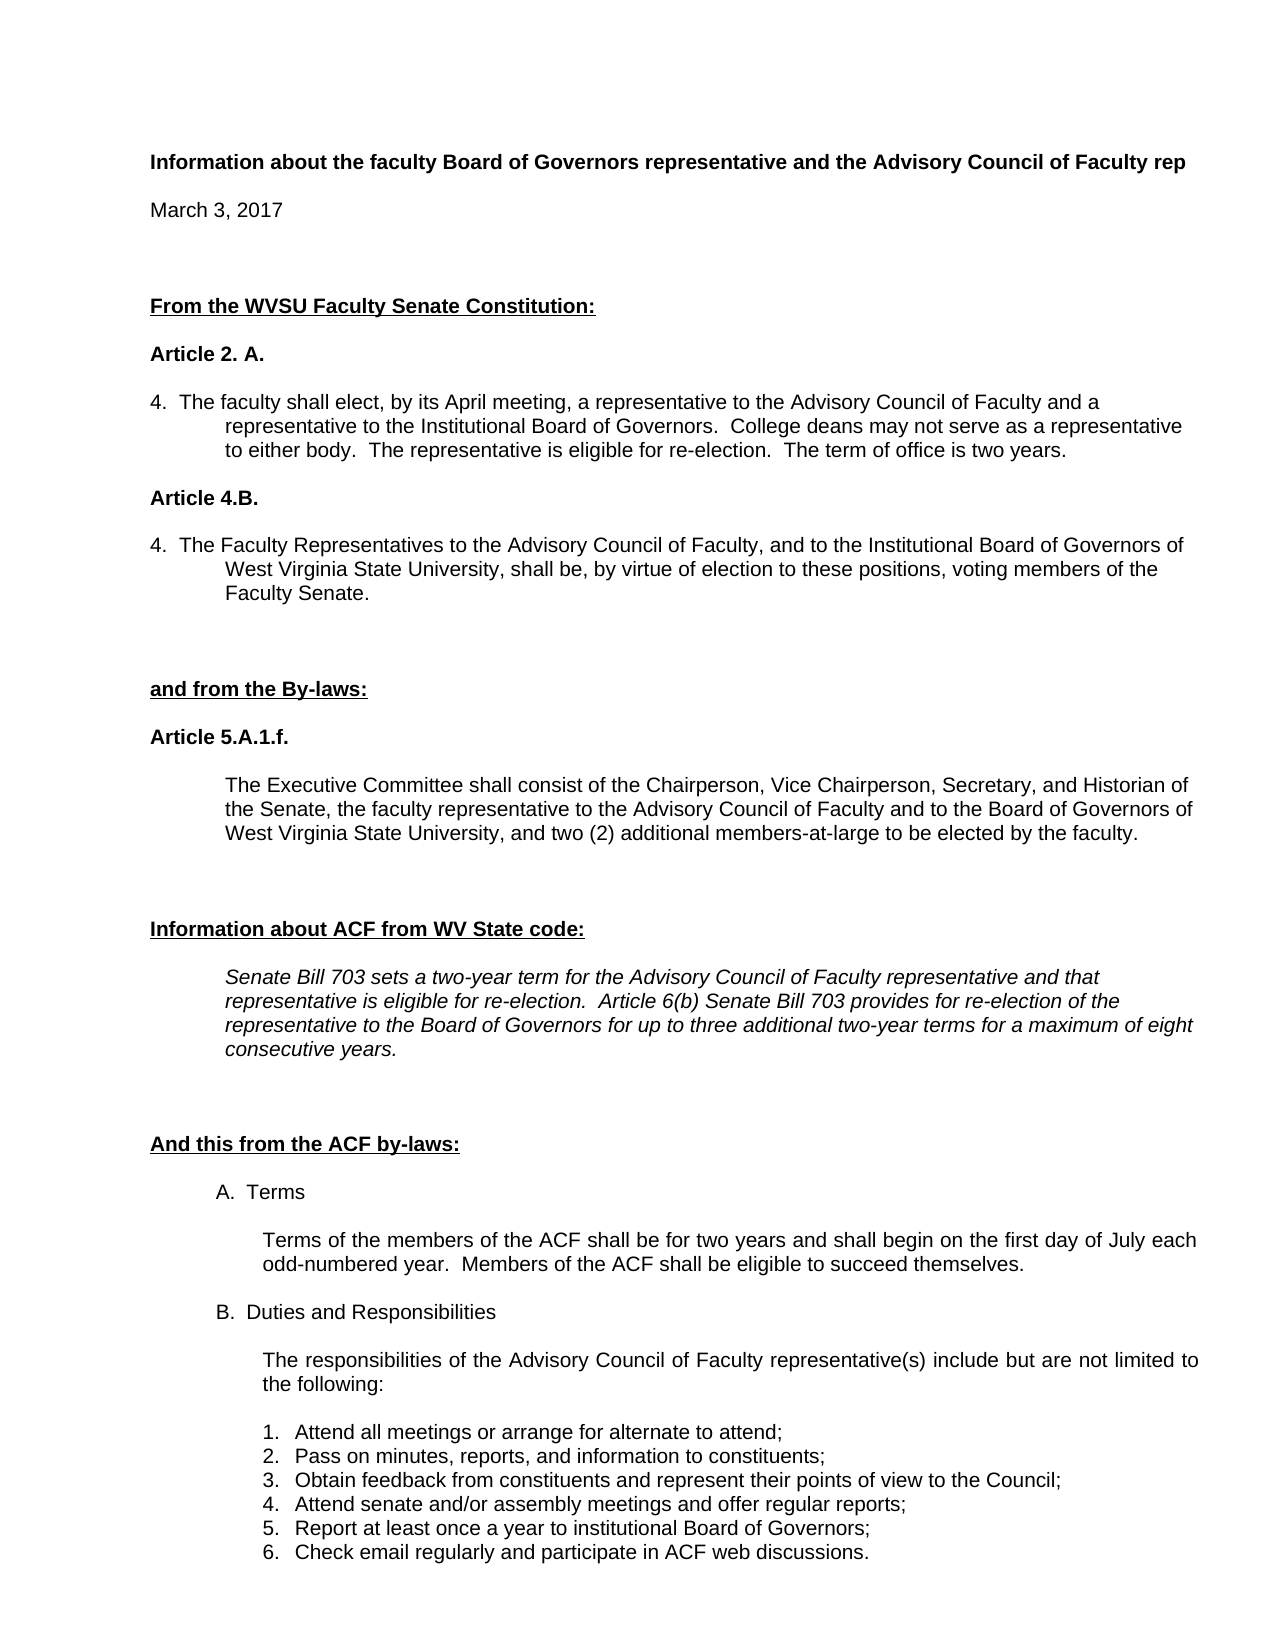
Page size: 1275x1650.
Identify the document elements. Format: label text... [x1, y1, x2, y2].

text Article 5.A.1.f. [150, 725, 1200, 749]
text Terms of the members of the ACF shall be for two years and shall begin on the first day of July each odd-numbered year. Members of the ACF shall be eligible to succeed themselves. [262, 1228, 1200, 1276]
text B. Duties and Responsibilities [216, 1300, 1200, 1324]
text The responsibilities of the Advisory Council of Faculty representative(s) include but are not limited to the following: [262, 1348, 1200, 1396]
text 3. Obtain feedback from constituents and represent their points of view to the Council; [262, 1468, 1200, 1492]
text 4. The faculty shall elect, by its April meeting, a representative to the Advisory Council of Faculty and a representative to the Institutional Board of Governors. College deans may not serve as a representative to either body. The representative is eligible for re-election. The term of office is two years. [150, 389, 1200, 461]
text Information about ACF from WV State code: [150, 917, 1200, 941]
text Article 2. A. [150, 342, 1200, 366]
text 2. Pass on minutes, reports, and information to constituents; [262, 1444, 1200, 1468]
text March 3, 2017 [150, 198, 1200, 222]
text Article 4.B. [150, 485, 1200, 509]
text 4. Attend senate and/or assembly meetings and offer regular reports; [262, 1492, 1200, 1516]
text 1. Attend all meetings or arrange for alternate to attend; [262, 1420, 1200, 1444]
text and from the By-laws: [150, 677, 1200, 701]
text And this from the ACF by-laws: [150, 1132, 1200, 1156]
text Senate Bill 703 sets a two-year term for the Advisory Council of Faculty representative and that representative is eligible for re-election. Article 6(b) Senate Bill 703 provides for re-election of the representative to the Board of Governors for up to three additional two-year terms for a maximum of eight consecutive years. [150, 964, 1200, 1060]
text A. Terms [216, 1180, 1200, 1204]
text From the WVSU Faculty Senate Constitution: [150, 294, 1200, 318]
text Information about the faculty Board of Governors representative and the Advisory Council of Faculty rep [150, 150, 1200, 174]
text 5. Report at least once a year to institutional Board of Governors; [262, 1516, 1200, 1539]
text 4. The Faculty Representatives to the Advisory Council of Faculty, and to the Institutional Board of Governors of West Virginia State University, shall be, by virtue of election to these positions, voting members of the Faculty Senate. [150, 533, 1200, 605]
text The Executive Committee shall consist of the Chairperson, Vice Chairperson, Secretary, and Historian of the Senate, the faculty representative to the Advisory Council of Faculty and to the Board of Governors of West Virginia State University, and two (2) additional members-at-large to be elected by the faculty. [150, 773, 1200, 845]
text 6. Check email regularly and participate in ACF web discussions. [262, 1539, 1200, 1563]
